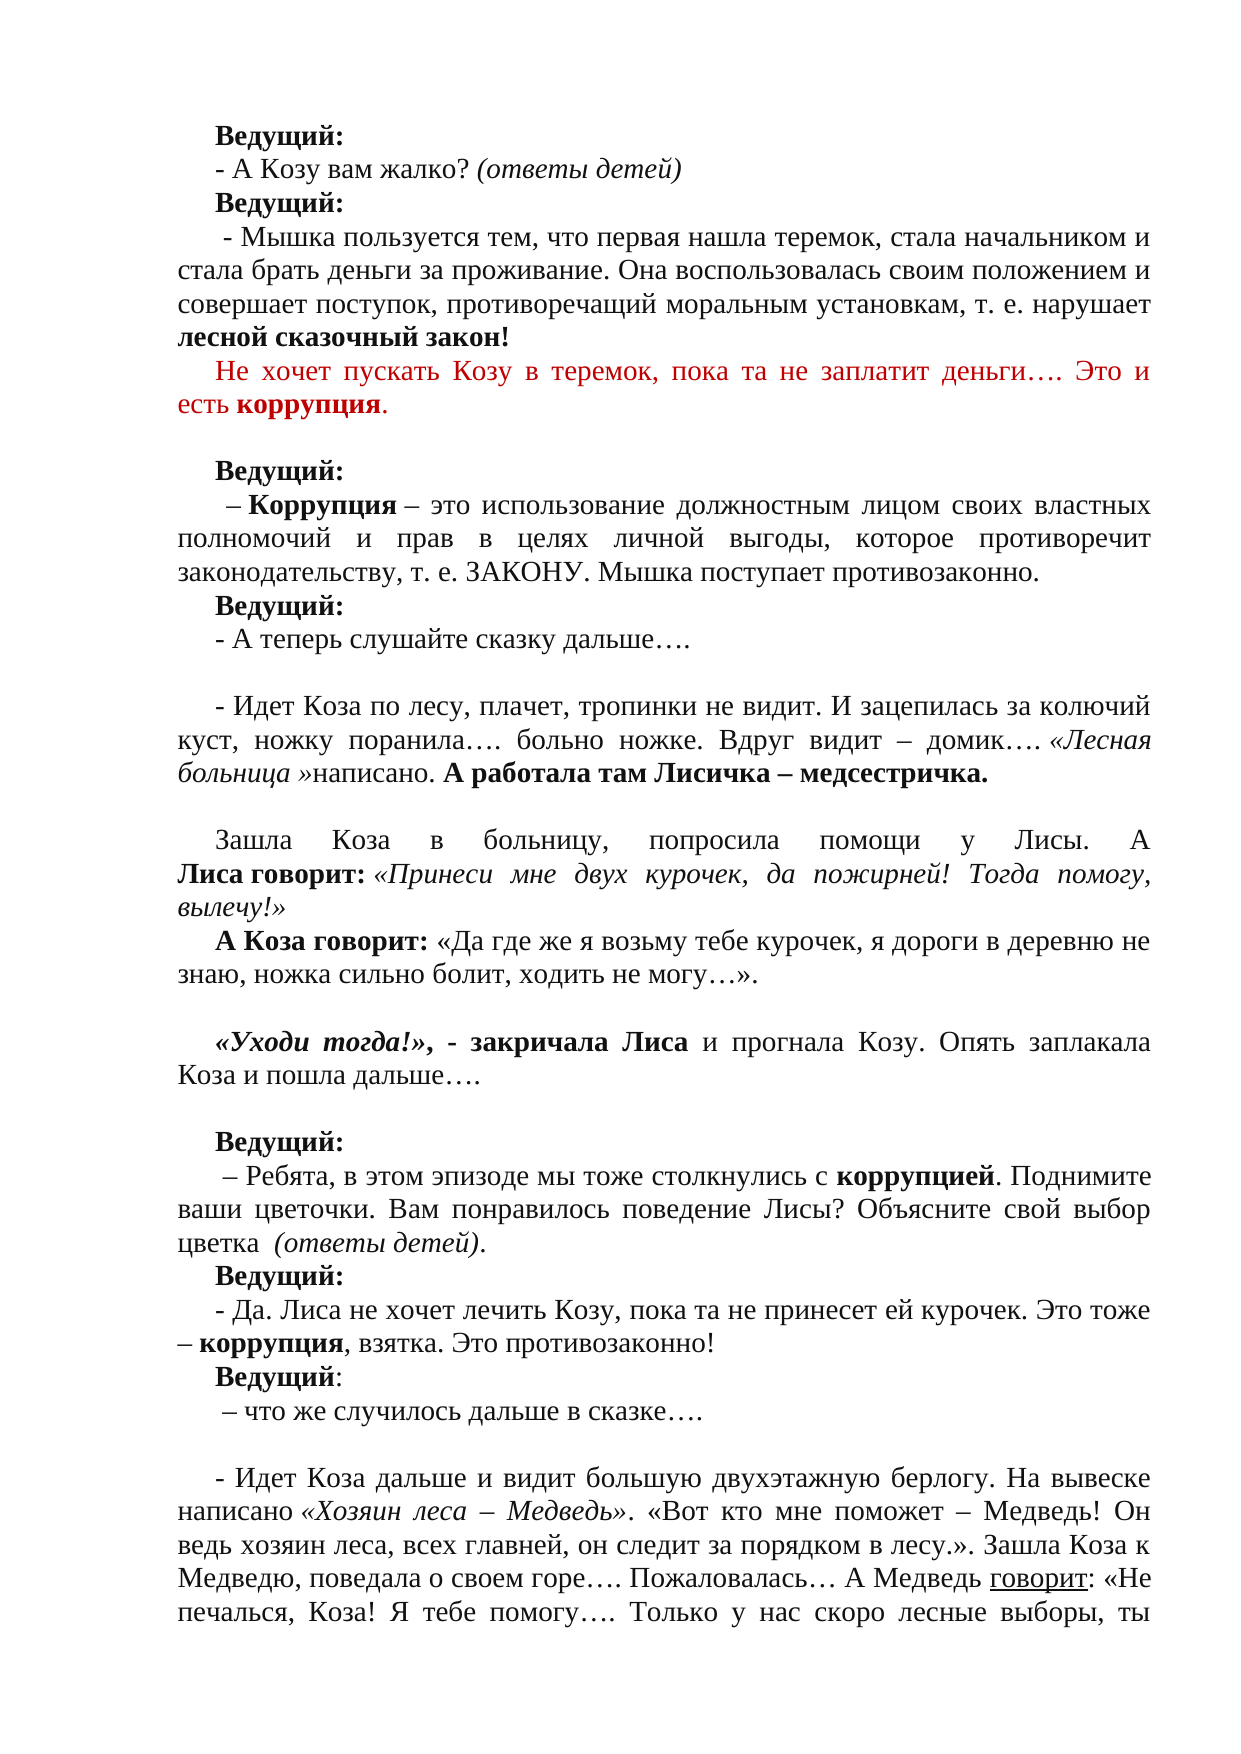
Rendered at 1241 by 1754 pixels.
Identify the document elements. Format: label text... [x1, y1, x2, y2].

text - Мышка пользуется тем, что первая нашла теремок, стала начальником и стала брать деньги за проживание. Она воспользовалась своим положением и совершает поступок, противоречащий моральным установкам, т. е. нарушает лесной сказочный закон! [177, 219, 1152, 353]
text – что же случилось дальше в сказке…. [177, 1393, 1152, 1426]
text - А Козу вам жалко? (ответы детей) [177, 152, 1152, 185]
text - А теперь слушайте сказку дальше…. [177, 621, 1152, 655]
text А Коза говорит: «Да где же я возьму тебе курочек, я дороги в деревню не знаю, ножка сильно болит, ходить не могу…». [177, 923, 1152, 990]
text Зашла Коза в больницу, попросила помощи у Лисы. А Лиса говорит: «Принеси мне двух курочек, да пожирней! Тогда помогу, вылечу!» [177, 822, 1152, 923]
text Ведущий: [177, 588, 1152, 621]
text – Коррупция – это использование должностным лицом своих властных полномочий и прав в целях личной выгоды, которое противоречит законодательству, т. е. ЗАКОНУ. Мышка поступает противозаконно. [177, 487, 1152, 588]
text Ведущий: [177, 1359, 1152, 1393]
text – Ребята, в этом эпизоде мы тоже столкнулись с коррупцией. Поднимите ваши цветочки. Вам понравилось поведение Лисы? Объясните свой выбор цветка (ответы детей). [177, 1158, 1152, 1258]
text Ведущий: [177, 1258, 1152, 1292]
text Не хочет пускать Козу в теремок, пока та не заплатит деньги…. Это и есть коррупция. [177, 353, 1152, 420]
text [177, 1460, 1152, 1627]
text «Уходи тогда!», - закричала Лиса и прогнала Козу. Опять заплакала Коза и пошла дальше…. [177, 1024, 1152, 1091]
text Ведущий: [177, 185, 1152, 219]
text Ведущий: [177, 1124, 1152, 1158]
text Ведущий: [177, 118, 1152, 152]
text Ведущий: [177, 453, 1152, 487]
text - Да. Лиса не хочет лечить Козу, пока та не принесет ей курочек. Это тоже – коррупция, взятка. Это противозаконно! [177, 1292, 1152, 1359]
text - Идет Коза по лесу, плачет, тропинки не видит. И зацепилась за колючий куст, ножку поранила…. больно ножке. Вдруг видит – домик…. «Лесная больница »написано. А работала там Лисичка – медсестричка. [177, 688, 1152, 789]
